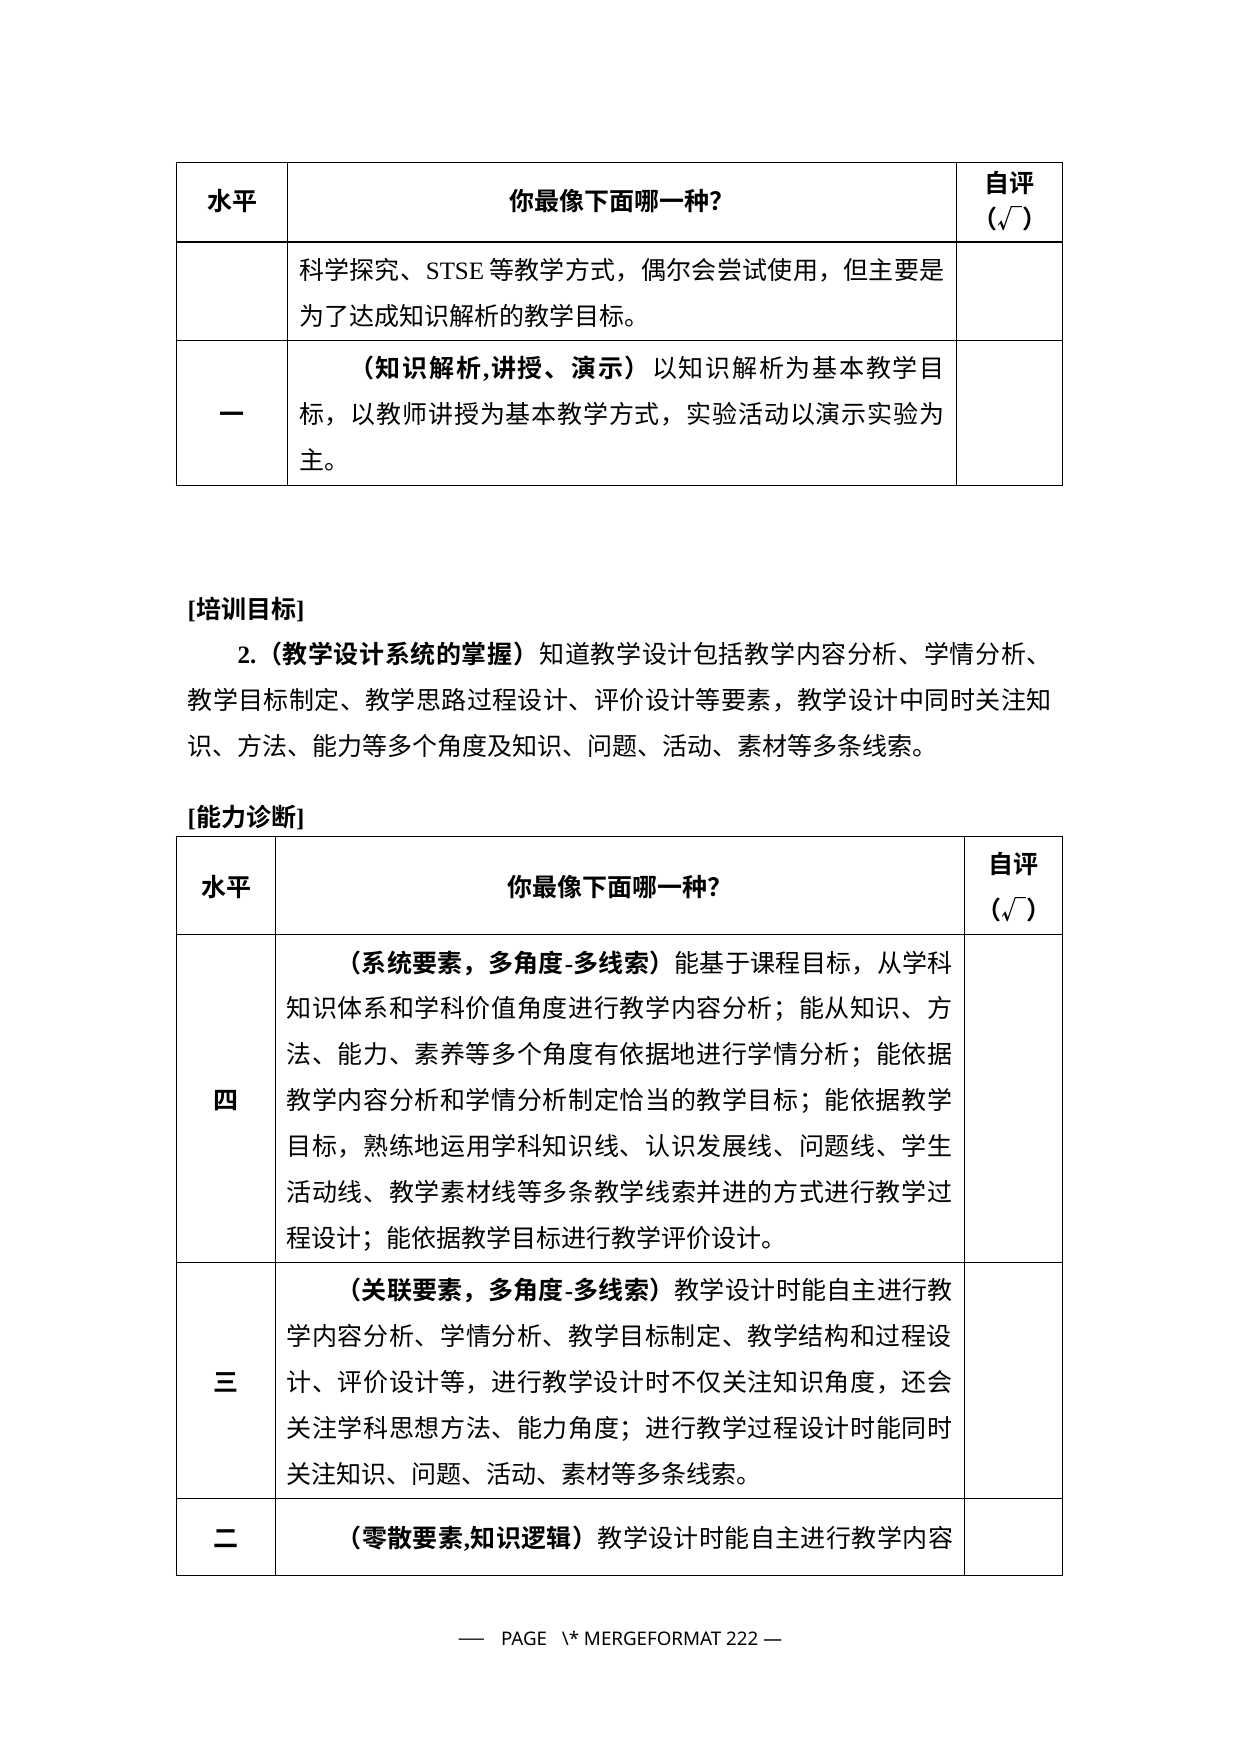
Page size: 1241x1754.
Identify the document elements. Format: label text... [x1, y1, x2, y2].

table_header 自评 （√） [965, 837, 1062, 934]
table_cell （知识解析,讲授、演示）以知识解析为基本教学目标，以教师讲授为基本教学方式，实验活动以演示实验为主。 [288, 341, 956, 484]
table_cell 三 [177, 1263, 275, 1498]
text 2.（教学设计系统的掌握）知道教学设计包括教学内容分析、学情分析、教学目标制定、教学思路过程设计、评价设计等要素，教学设计中同时关注知识、方法、能力等多个角度及知识、问题、活动、素材等多条线索。 [187, 627, 1053, 765]
table_cell 四 [177, 935, 275, 1262]
table_cell 二 [177, 243, 287, 340]
table_cell （关联要素，多角度-多线索）教学设计时能自主进行教学内容分析、学情分析、教学目标制定、教学结构和过程设计、评价设计等，进行教学设计时不仅关注知识角度，还会关注学科思想方法、能力角度；进行教学过程设计时能同时关注知识、问题、活动、素材等多条线索。 [276, 1263, 964, 1498]
table_cell [957, 341, 1062, 484]
table_cell [965, 935, 1062, 1262]
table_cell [276, 1499, 964, 1575]
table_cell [288, 243, 956, 340]
table_header 水平 [177, 837, 275, 934]
table_header 你最像下面哪一种？ [288, 163, 956, 241]
table_cell （系统要素，多角度-多线索）能基于课程目标，从学科知识体系和学科价值角度进行教学内容分析；能从知识、方法、能力、素养等多个角度有依据地进行学情分析；能依据教学内容分析和学情分析制定恰当的教学目标；能依据教学目标，熟练地运用学科知识线、认识发展线、问题线、学生活动线、教学素材线等多条教学线索并进的方式进行教学过程设计；能依据教学目标进行教学评价设计。 [276, 935, 964, 1262]
text [能力诊断] [187, 790, 1053, 836]
text [培训目标] [187, 581, 1053, 627]
table_cell 一 [177, 341, 287, 484]
table_header 你最像下面哪一种？ [276, 837, 964, 934]
table_cell 二 [177, 1499, 275, 1575]
table_cell [965, 1263, 1062, 1498]
table_header 自评 （√） [957, 163, 1062, 241]
table_header 水平 [177, 163, 287, 241]
table_cell [957, 243, 1062, 340]
table_cell [965, 1499, 1062, 1575]
